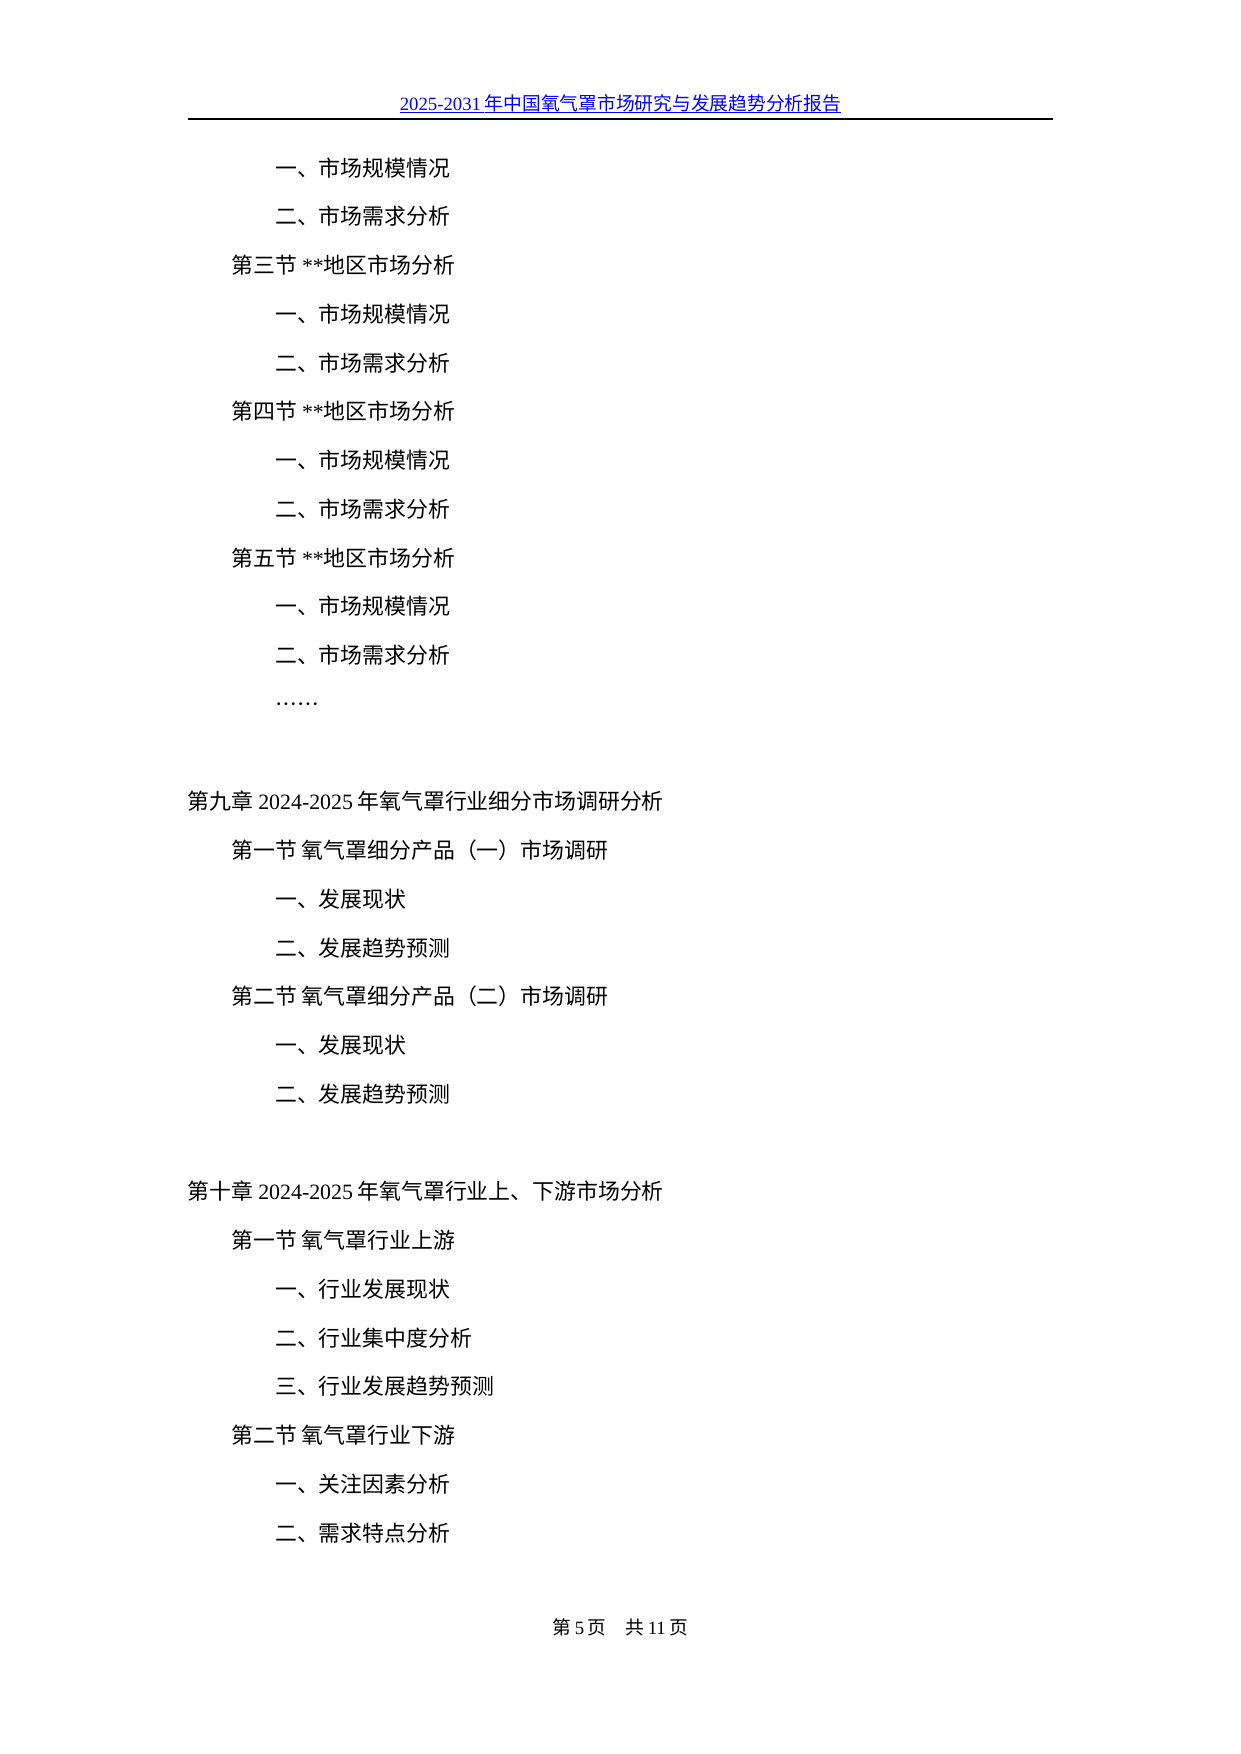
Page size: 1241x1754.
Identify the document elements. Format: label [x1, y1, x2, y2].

text [187, 150, 1053, 1548]
